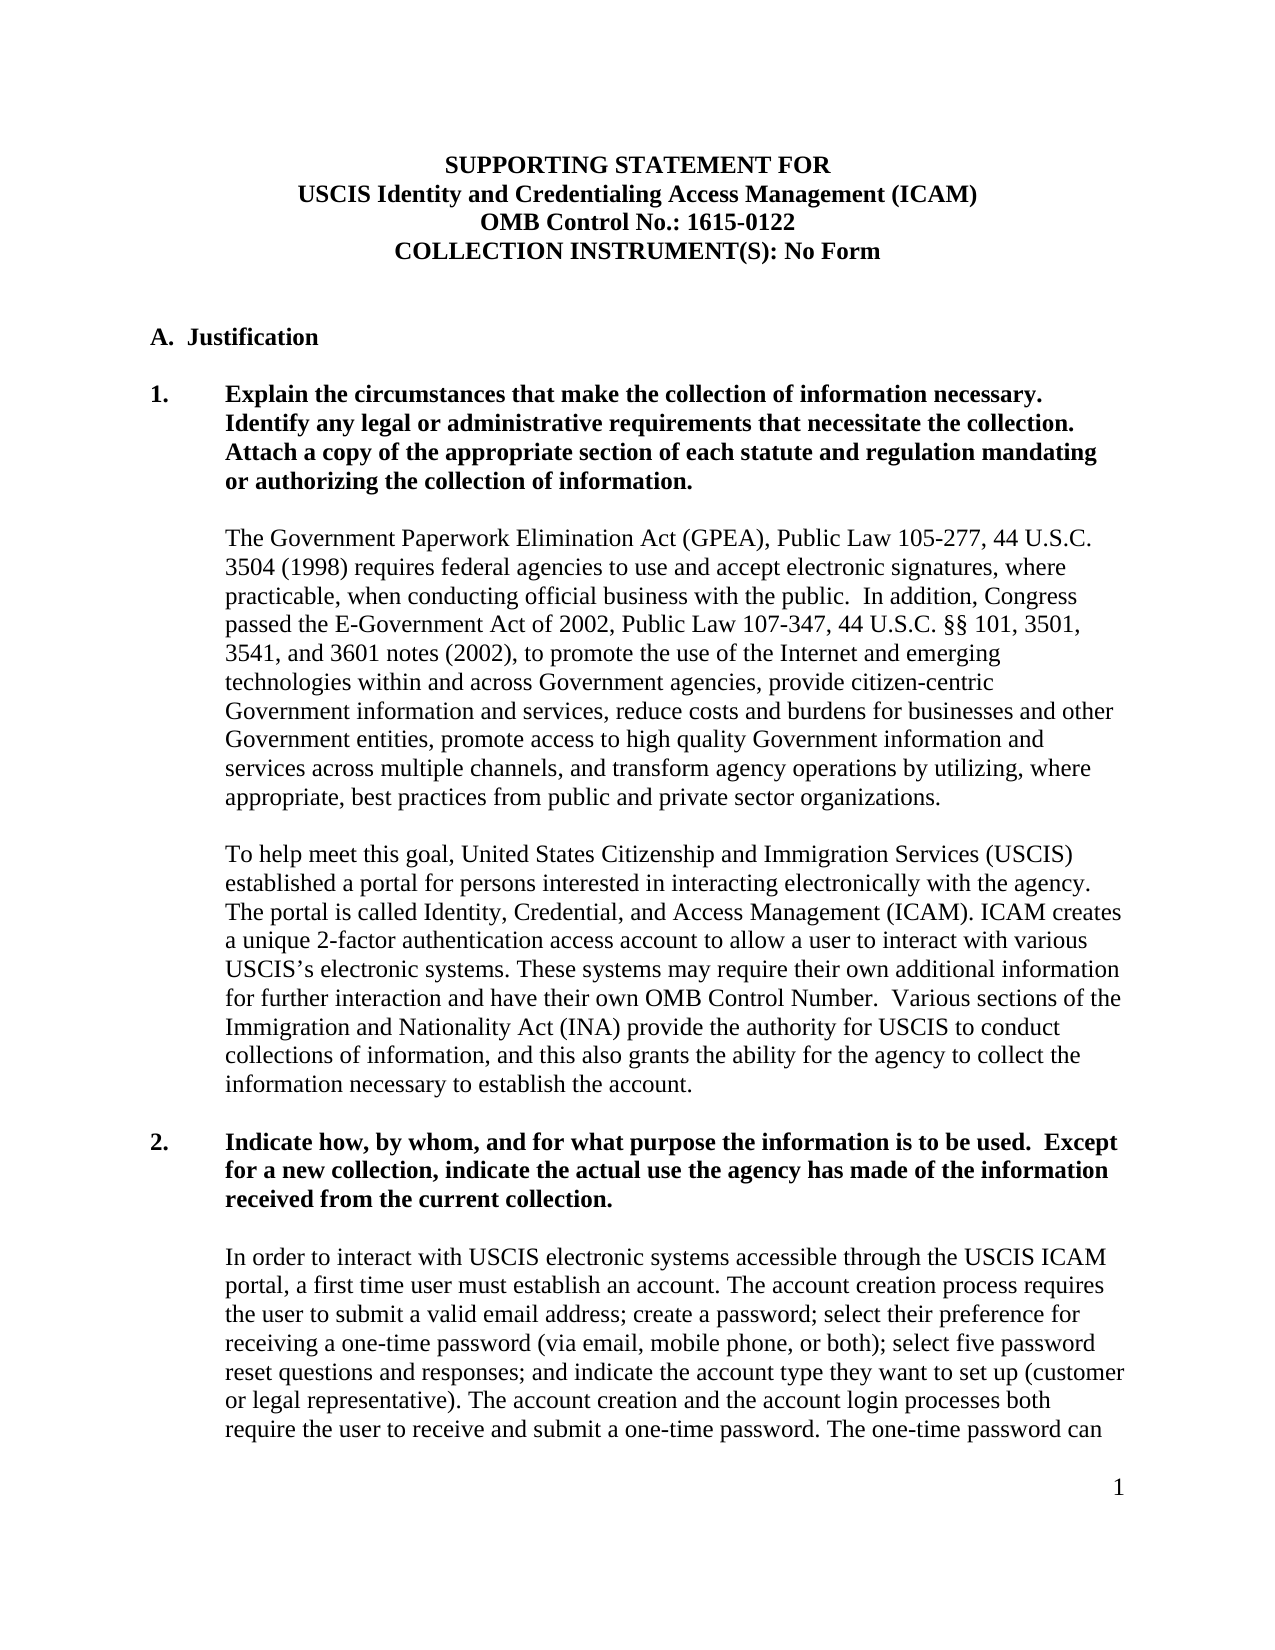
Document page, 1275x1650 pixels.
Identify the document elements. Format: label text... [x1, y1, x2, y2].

text 2. Indicate how, by whom, and for what purpose the information is to be used. Except for a new collection, indicate the actual use the agency has made of the information received from the current collection. [150, 1127, 1125, 1213]
text To help meet this goal, United States Citizenship and Immigration Services (USCIS) established a portal for persons interested in interacting electronically with the agency. The portal is called Identity, Credential, and Access Management (ICAM). ICAM creates a unique 2-factor authentication access account to allow a user to interact with various USCIS’s electronic systems. These systems may require their own additional information for further interaction and have their own OMB Control Number. Various sections of the Immigration and Nationality Act (INA) provide the authority for USCIS to conduct collections of information, and this also grants the ability for the agency to collect the information necessary to establish the account. [225, 839, 1125, 1098]
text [225, 1242, 1125, 1443]
text A. Justification [150, 322, 1125, 351]
text COLLECTION INSTRUMENT(S): No Form [150, 236, 1125, 265]
text USCIS Identity and Credentialing Access Management (ICAM) [150, 179, 1125, 207]
text OMB Control No.: 1615-0122 [150, 207, 1125, 236]
text The Government Paperwork Elimination Act (GPEA), Public Law 105-277, 44 U.S.C. 3504 (1998) requires federal agencies to use and accept electronic signatures, where practicable, when conducting official business with the public. In addition, Congress passed the E-Government Act of 2002, Public Law 107-347, 44 U.S.C. §§ 101, 3501, 3541, and 3601 notes (2002), to promote the use of the Internet and emerging technologies within and across Government agencies, provide citizen-centric Government information and services, reduce costs and burdens for businesses and other Government entities, promote access to high quality Government information and services across multiple channels, and transform agency operations by utilizing, where appropriate, best practices from public and private sector organizations. [225, 523, 1125, 811]
text SUPPORTING STATEMENT FOR [150, 150, 1125, 179]
text 1. Explain the circumstances that make the collection of information necessary. Identify any legal or administrative requirements that necessitate the collection. Attach a copy of the appropriate section of each statute and regulation mandating or authorizing the collection of information. [150, 379, 1125, 494]
